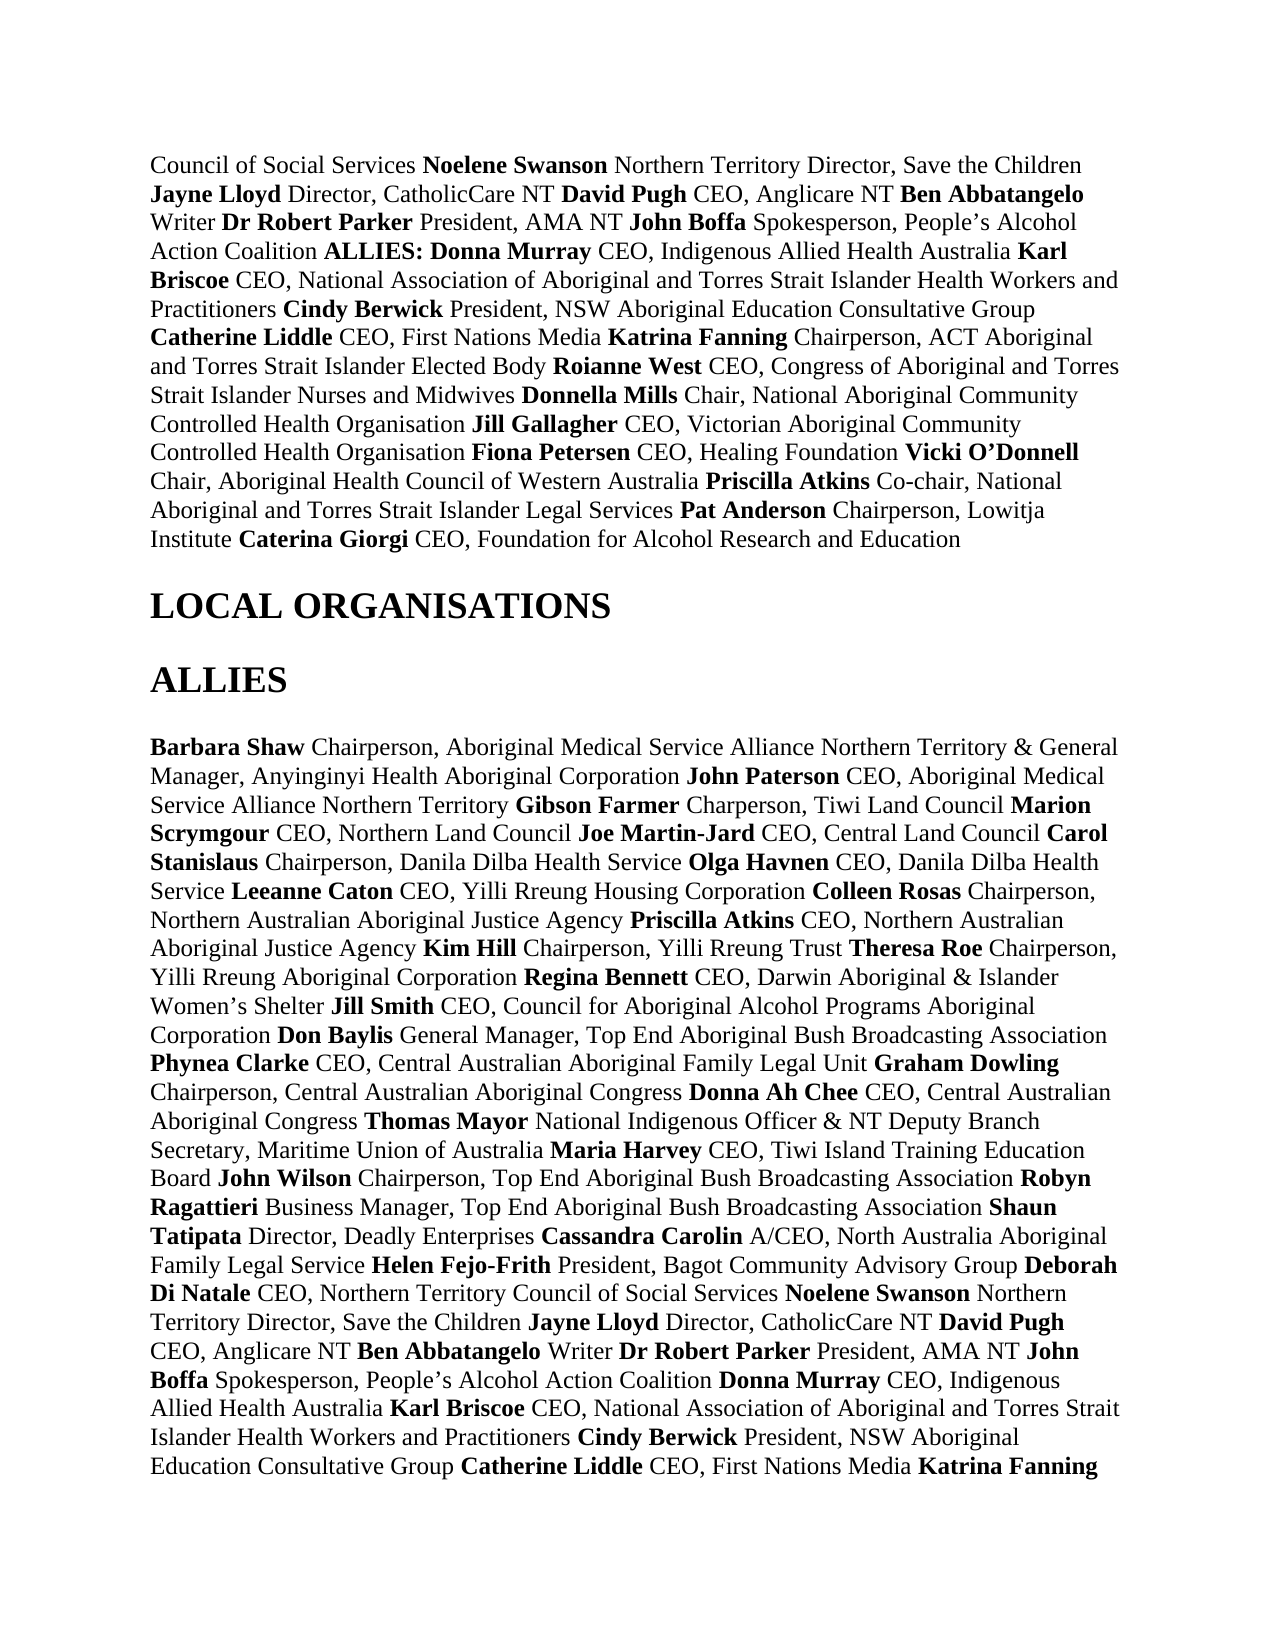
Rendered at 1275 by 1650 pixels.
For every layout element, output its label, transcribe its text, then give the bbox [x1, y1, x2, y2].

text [150, 150, 1125, 552]
subtitle ALLIES [150, 658, 1125, 701]
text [150, 732, 1125, 1480]
subtitle LOCAL ORGANISATIONS [150, 584, 1125, 627]
